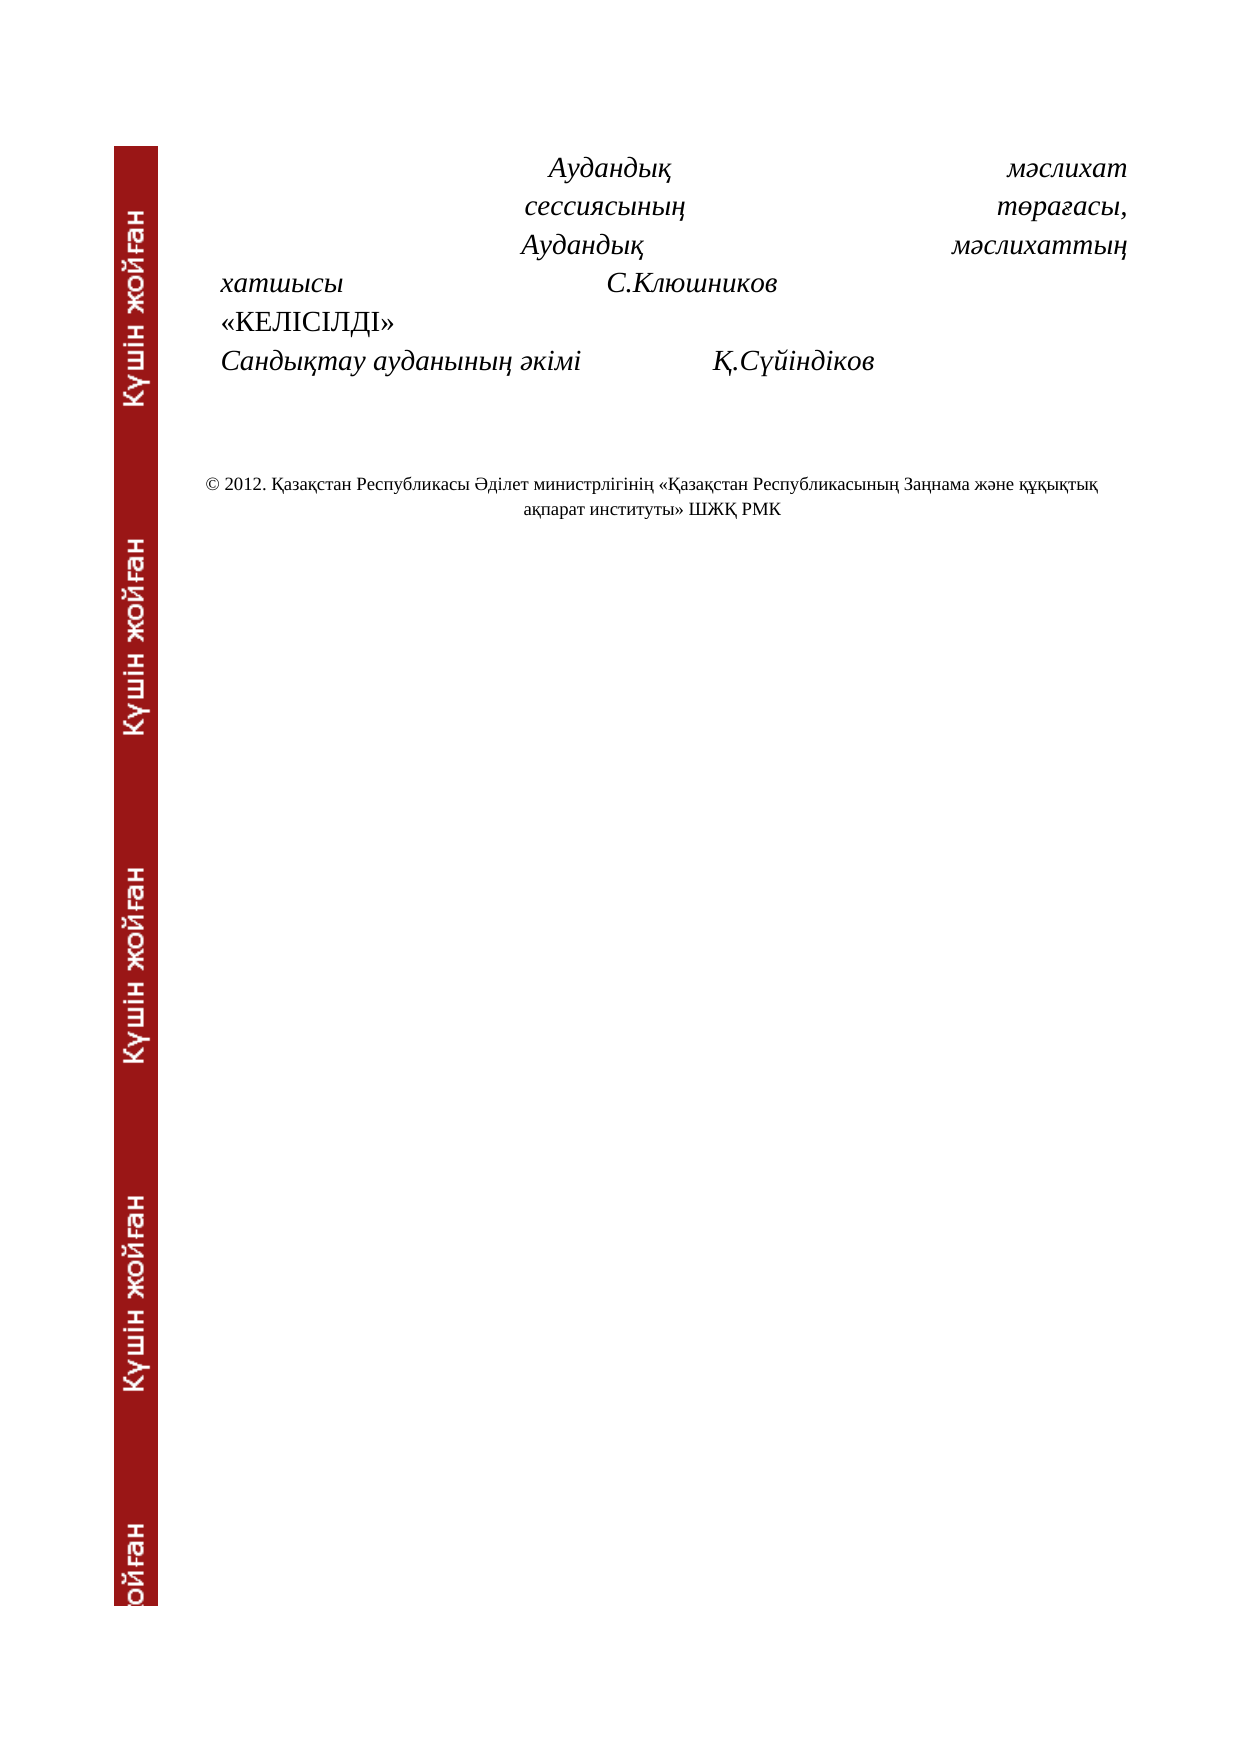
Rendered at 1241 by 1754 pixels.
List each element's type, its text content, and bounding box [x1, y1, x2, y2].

picture [114, 519, 158, 1606]
picture [114, 338, 158, 343]
picture [114, 299, 158, 304]
picture [114, 146, 158, 150]
text Аудандық мәслихат сессиясының төрағасы, Аудандық мәслихаттың хатшысы С.Клюшников [112, 150, 1128, 299]
text Сандықтау ауданының әкімі Қ.Сүйіндіков [112, 343, 1128, 376]
text © 2012. Қазақстан Республикасы Әділет министрлігінің «Қазақстан Республикасының Заңнама және құқықтық ақпарат институты» ШЖҚ РМК [112, 473, 1128, 519]
picture [114, 376, 158, 473]
text «КЕЛІСІЛДІ» [112, 304, 1128, 338]
